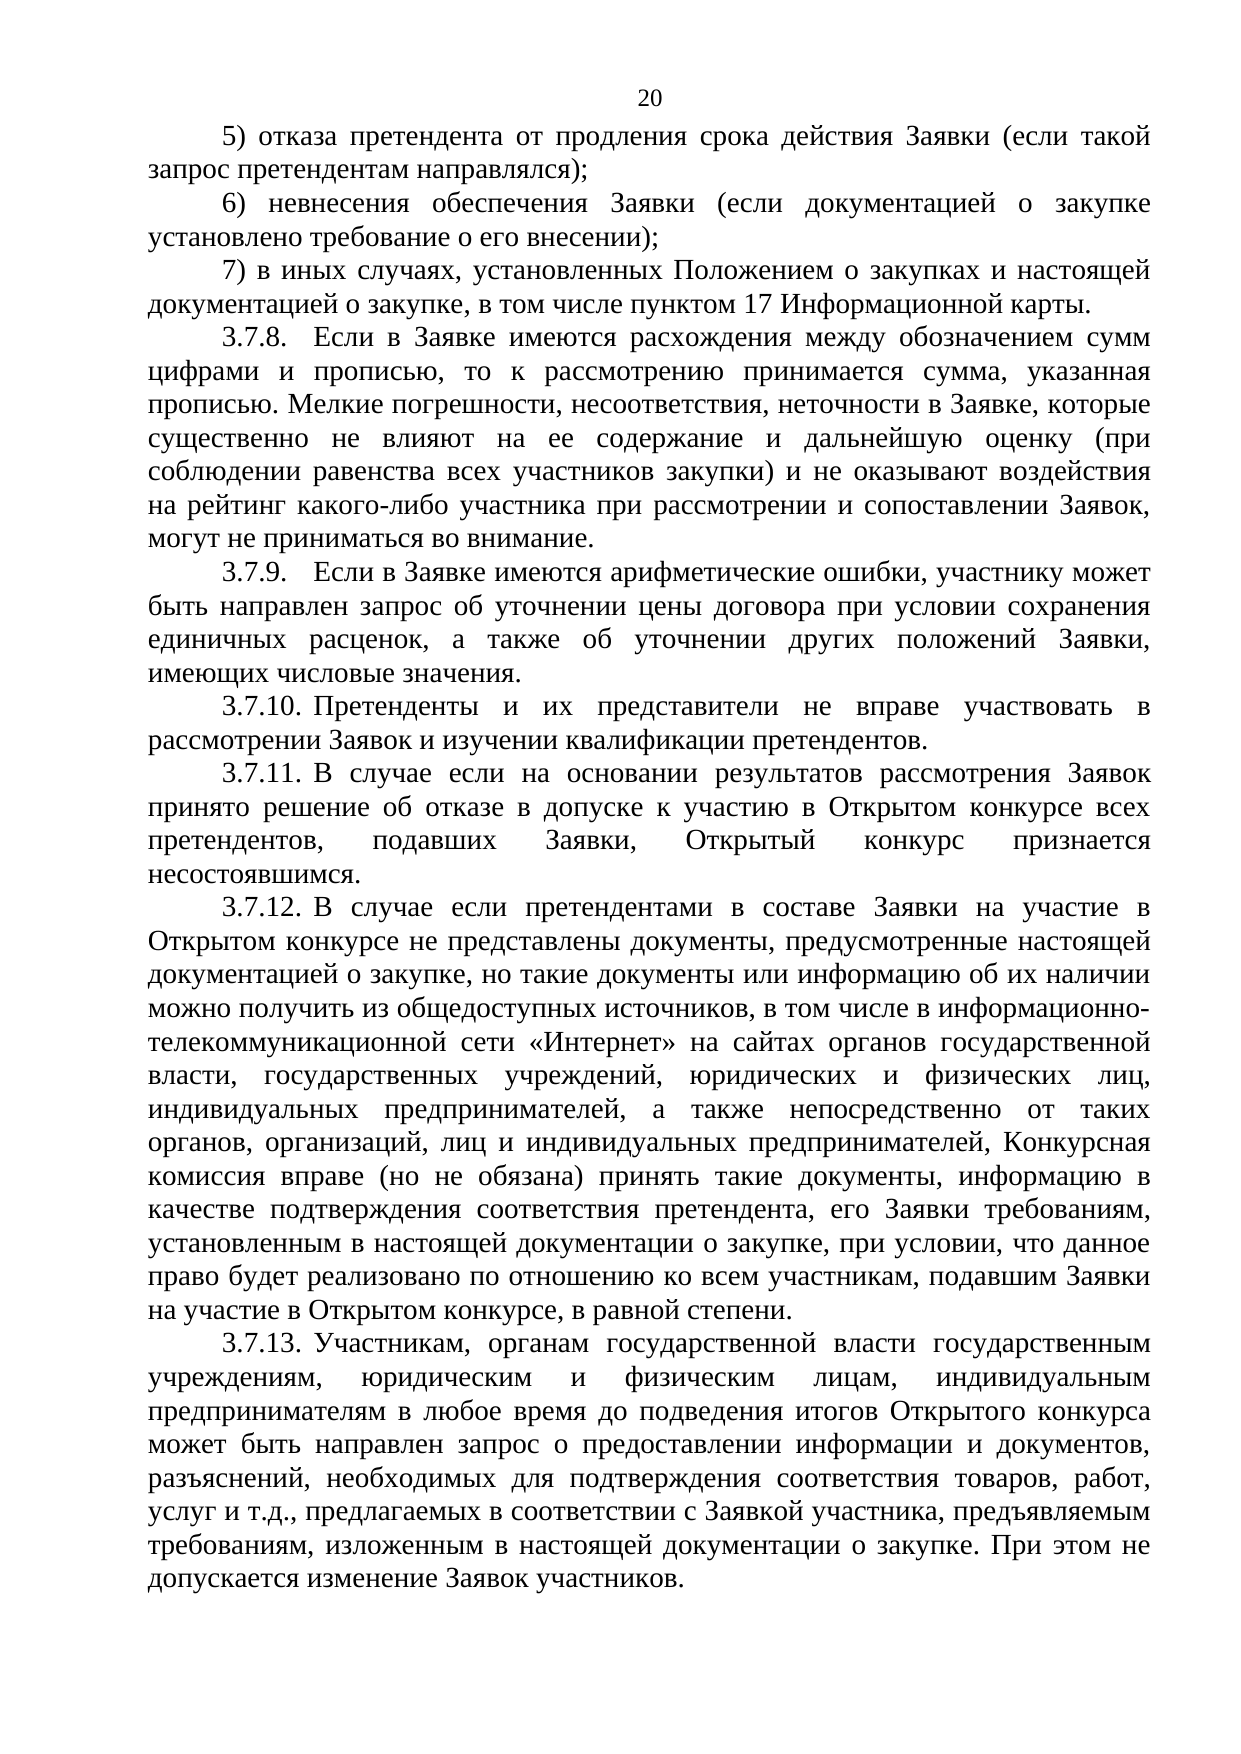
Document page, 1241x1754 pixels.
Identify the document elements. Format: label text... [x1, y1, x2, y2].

list Если в Заявке имеются арифметические ошибки, участнику может быть направлен запрос об уточнении цены договора при условии сохранения единичных расценок, а также об уточнении других положений Заявки, имеющих числовые значения. [148, 554, 1152, 688]
list Если в Заявке имеются расхождения между обозначением сумм цифрами и прописью, то к рассмотрению принимается сумма, указанная прописью. Мелкие погрешности, несоответствия, неточности в Заявке, которые существенно не влияют на ее содержание и дальнейшую оценку (при соблюдении равенства всех участников закупки) и не оказывают воздействия на рейтинг какого-либо участника при рассмотрении и сопоставлении Заявок, могут не приниматься во внимание. [148, 319, 1152, 554]
text 5) отказа претендента от продления срока действия Заявки (если такой запрос претендентам направлялся); [148, 118, 1152, 185]
list Претенденты и их представители не вправе участвовать в рассмотрении Заявок и изучении квалификации претендентов. [148, 688, 1152, 755]
list В случае если претендентами в составе Заявки на участие в Открытом конкурсе не представлены документы, предусмотренные настоящей документацией о закупке, но такие документы или информацию об их наличии можно получить из общедоступных источников, в том числе в информационно-телекоммуникационной сети «Интернет» на сайтах органов государственной власти, государственных учреждений, юридических и физических лиц, индивидуальных предпринимателей, а также непосредственно от таких органов, организаций, лиц и индивидуальных предпринимателей, Конкурсная комиссия вправе (но не обязана) принять такие документы, информацию в качестве подтверждения соответствия претендента, его Заявки требованиям, установленным в настоящей документации о закупке, при условии, что данное право будет реализовано по отношению ко всем участникам, подавшим Заявки на участие в Открытом конкурсе, в равной степени. [148, 889, 1152, 1326]
text 7) в иных случаях, установленных Положением о закупках и настоящей документацией о закупке, в том числе пунктом 17 Информационной карты. [148, 252, 1152, 319]
list Участникам, органам государственной власти государственным учреждениям, юридическим и физическим лицам, индивидуальным предпринимателям в любое время до подведения итогов Открытого конкурса может быть направлен запрос о предоставлении информации и документов, разъяснений, необходимых для подтверждения соответствия товаров, работ, услуг и т.д., предлагаемых в соответствии с Заявкой участника, предъявляемым требованиям, изложенным в настоящей документации о закупке. При этом не допускается изменение Заявок участников. [148, 1326, 1152, 1594]
list В случае если на основании результатов рассмотрения Заявок принято решение об отказе в допуске к участию в Открытом конкурсе всех претендентов, подавших Заявки, Открытый конкурс признается несостоявшимся. [148, 755, 1152, 889]
text 6) невнесения обеспечения Заявки (если документацией о закупке установлено требование о его внесении); [148, 185, 1152, 252]
